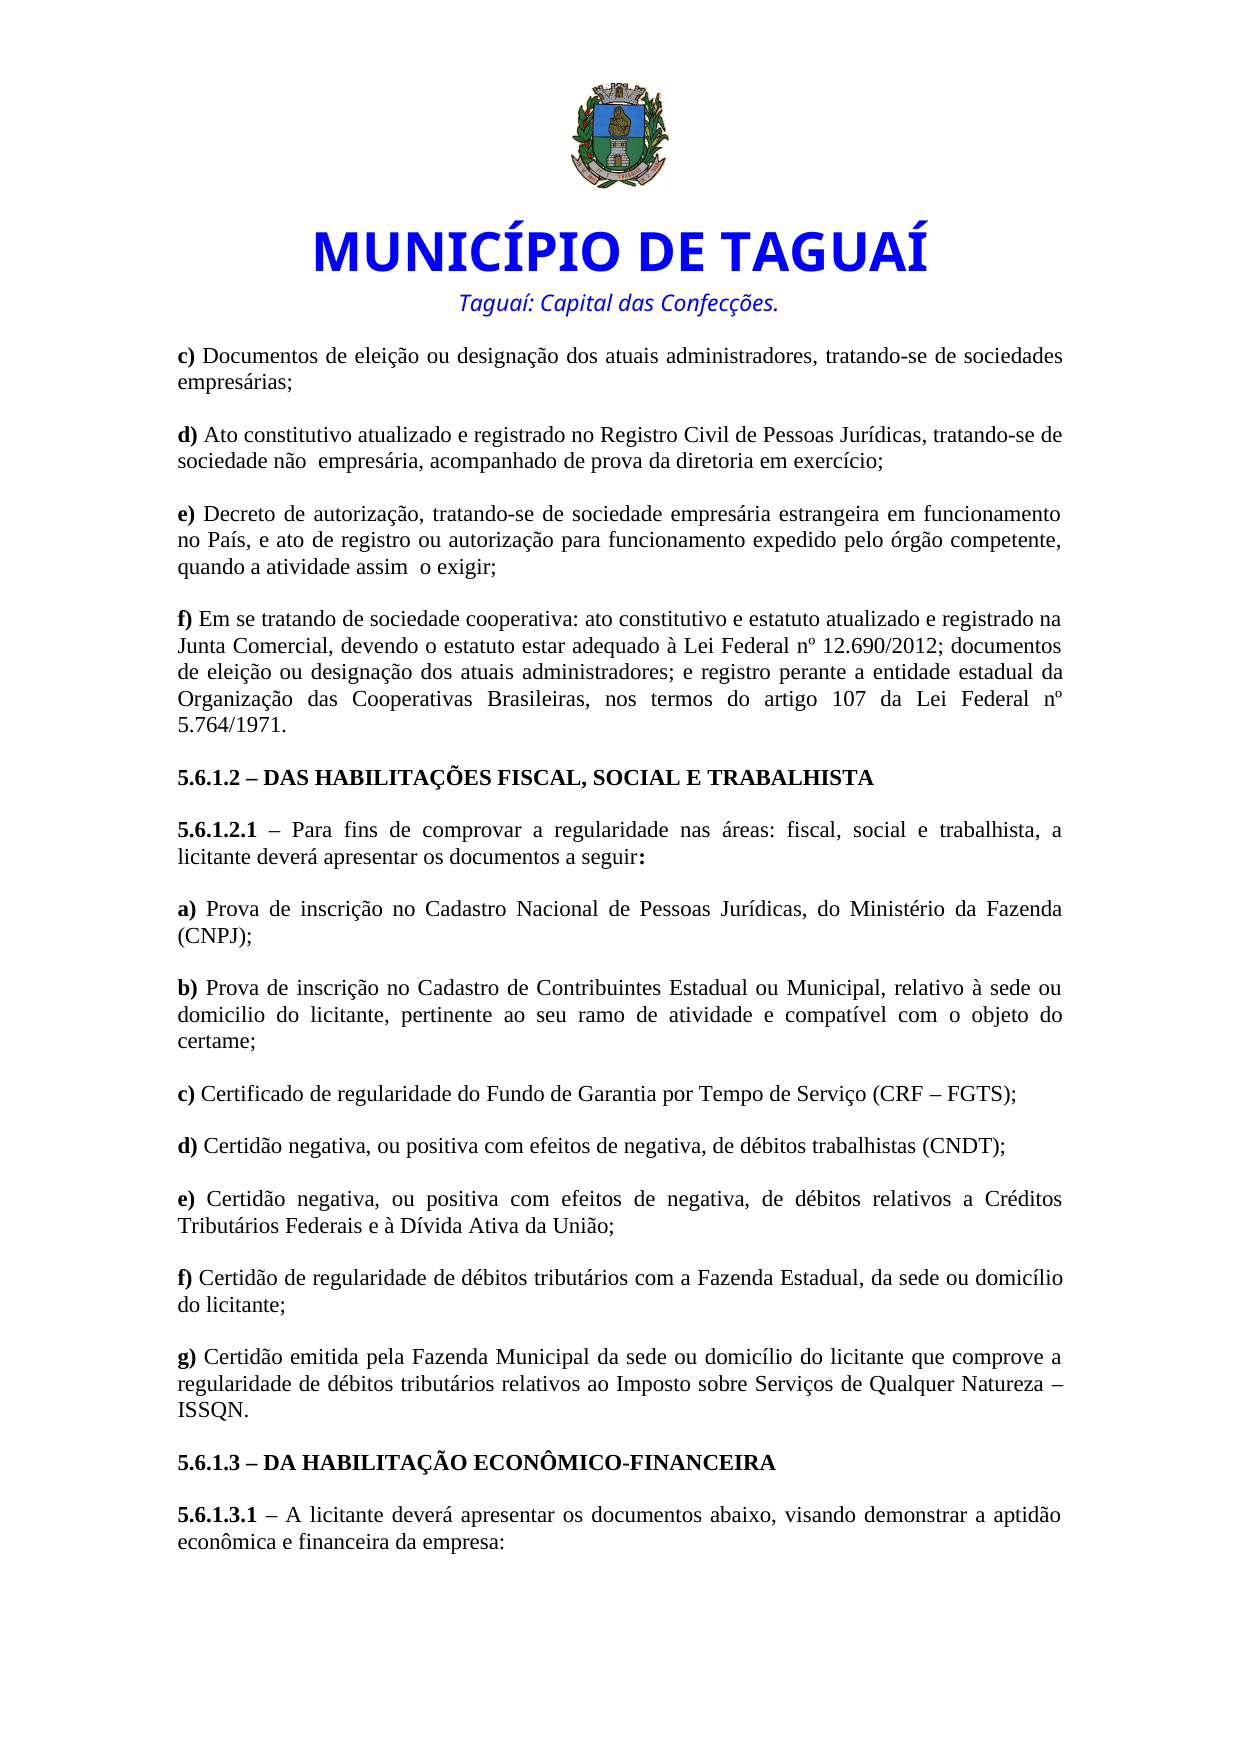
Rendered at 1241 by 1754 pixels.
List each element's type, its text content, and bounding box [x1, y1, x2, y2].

text f) Certidão de regularidade de débitos tributários com a Fazenda Estadual, da sede ou domicílio do licitante; [177, 1264, 1063, 1317]
text e) Certidão negativa, ou positiva com efeitos de negativa, de débitos relativos a Créditos Tributários Federais e à Dívida Ativa da União; [177, 1185, 1063, 1238]
text g) Certidão emitida pela Fazenda Municipal da sede ou domicílio do licitante que comprove a regularidade de débitos tributários relativos ao Imposto sobre Serviços de Qualquer Natureza – ISSQN. [177, 1343, 1063, 1422]
text a) Prova de inscrição no Cadastro Nacional de Pessoas Jurídicas, do Ministério da Fazenda (CNPJ); [177, 895, 1063, 948]
text 5.6.1.3 – DA HABILITAÇÃO ECONÔMICO-FINANCEIRA [177, 1449, 1063, 1475]
text 5.6.1.2 – DAS HABILITAÇÕES FISCAL, SOCIAL E TRABALHISTA [177, 764, 1063, 790]
text 5.6.1.3.1 – A licitante deverá apresentar os documentos abaixo, visando demonstrar a aptidão econômica e financeira da empresa: [177, 1502, 1063, 1554]
text e) Decreto de autorização, tratando-se de sociedade empresária estrangeira em funcionamento no País, e ato de registro ou autorização para funcionamento expedido pelo órgão competente, quando a atividade assim o exigir; [177, 500, 1063, 579]
text c) Documentos de eleição ou designação dos atuais administradores, tratando-se de sociedades empresárias; [177, 342, 1063, 395]
text d) Certidão negativa, ou positiva com efeitos de negativa, de débitos trabalhistas (CNDT); [177, 1133, 1063, 1159]
text d) Ato constitutivo atualizado e registrado no Registro Civil de Pessoas Jurídicas, tratando-se de sociedade não empresária, acompanhado de prova da diretoria em exercício; [177, 421, 1063, 474]
text b) Prova de inscrição no Cadastro de Contribuintes Estadual ou Municipal, relativo à sede ou domicilio do licitante, pertinente ao seu ramo de atividade e compatível com o objeto do certame; [177, 974, 1063, 1053]
text c) Certificado de regularidade do Fundo de Garantia por Tempo de Serviço (CRF – FGTS); [177, 1080, 1063, 1106]
text 5.6.1.2.1 – Para fins de comprovar a regularidade nas áreas: fiscal, social e trabalhista, a licitante deverá apresentar os documentos a seguir: [177, 816, 1063, 869]
text f) Em se tratando de sociedade cooperativa: ato constitutivo e estatuto atualizado e registrado na Junta Comercial, devendo o estatuto estar adequado à Lei Federal nº 12.690/2012; documentos de eleição ou designação dos atuais administradores; e registro perante a entidade estadual da Organização das Cooperativas Brasileiras, nos termos do artigo 107 da Lei Federal nº 5.764/1971. [177, 606, 1063, 737]
